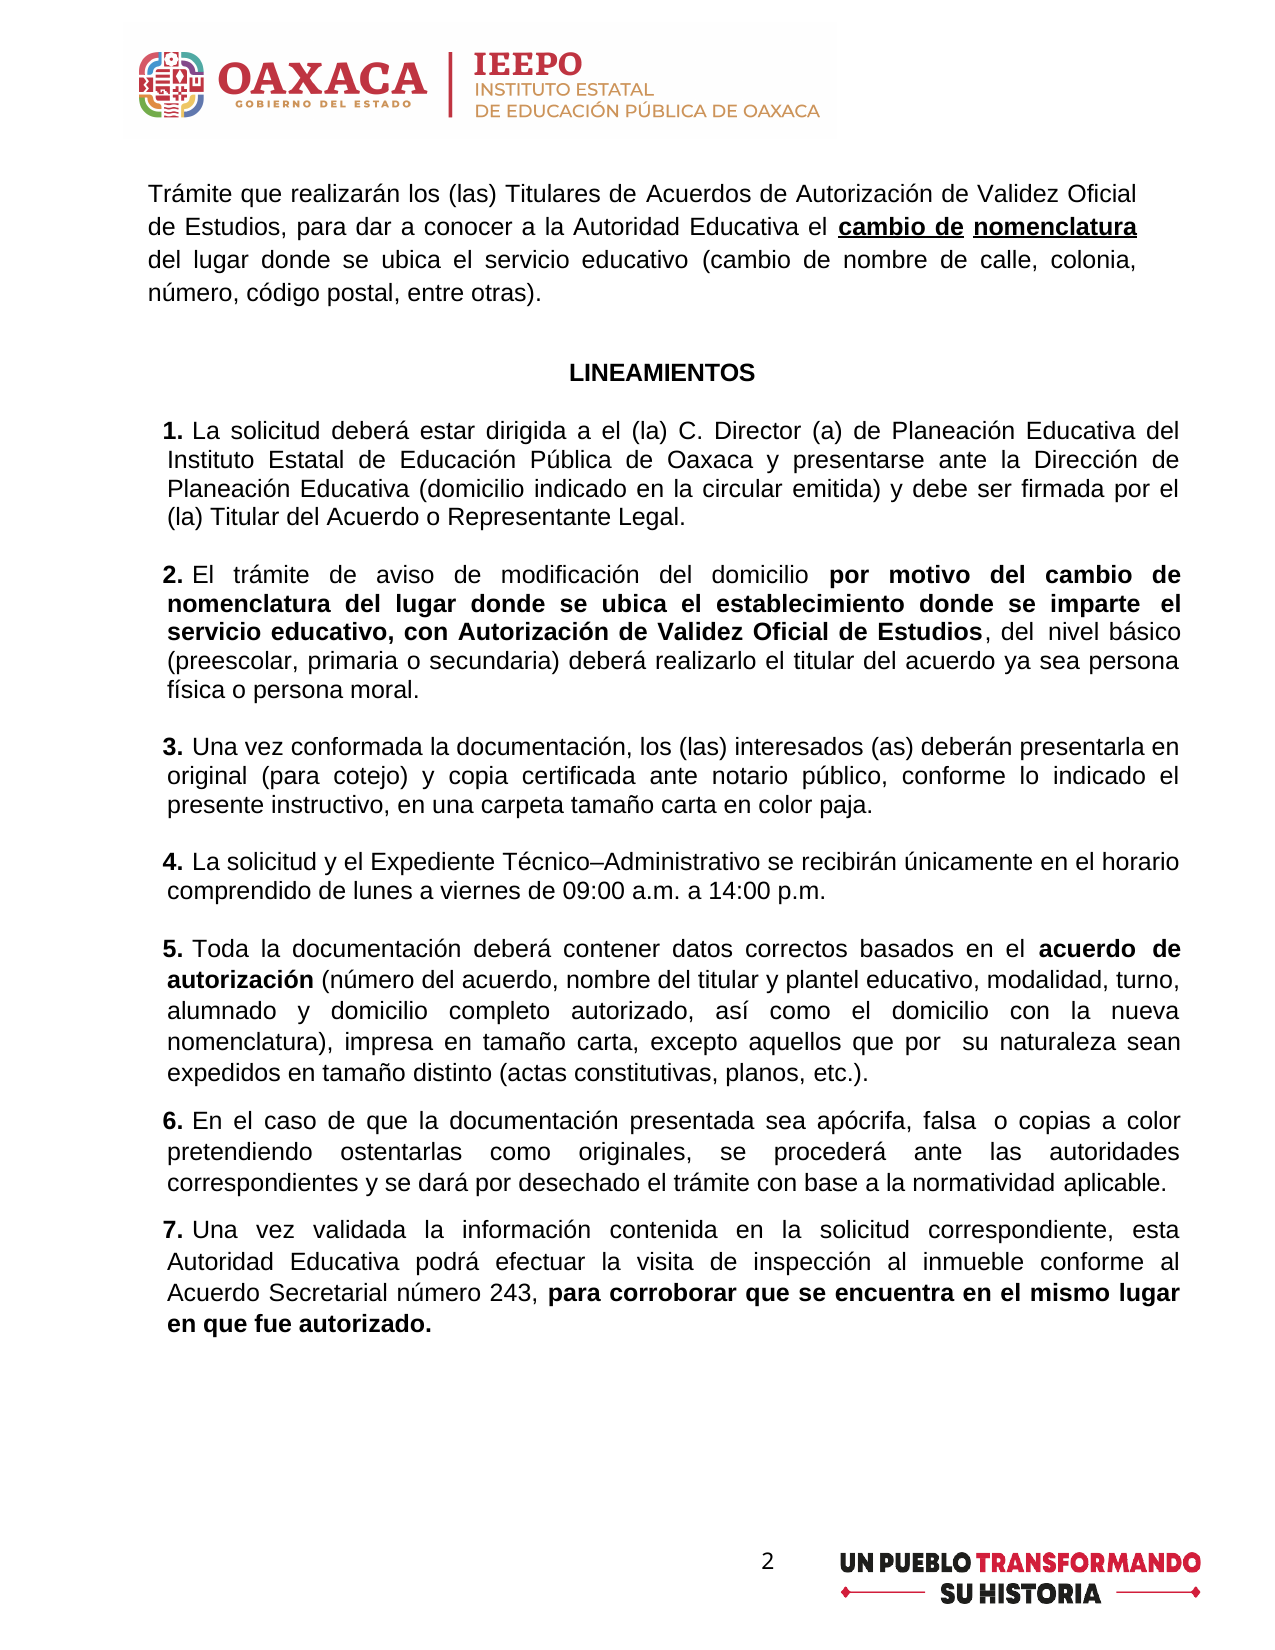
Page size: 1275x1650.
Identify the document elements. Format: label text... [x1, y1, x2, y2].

list Toda la documentación deberá contener datos correctos basados en el acuerdo de autorización (número del acuerdo, nombre del titular y plantel educativo, modalidad, turno, alumnado y domicilio completo autorizado, así como el domicilio con la nueva nomenclatura), impresa en tamaño carta, excepto aquellos que por su naturaleza sean expedidos en tamaño distinto (actas constitutivas, planos, etc.). [162, 934, 1181, 1087]
list El trámite de aviso de modificación del domicilio por motivo del cambio de nomenclatura del lugar donde se ubica el establecimiento donde se imparte el servicio educativo, con Autorización de Validez Oficial de Estudios, del nivel básico (preescolar, primaria o secundaria) deberá realizarlo el titular del acuerdo ya sea persona física o persona moral. [162, 560, 1181, 703]
picture [123, 22, 838, 139]
list La solicitud y el Expediente Técnico–Administrativo se recibirán únicamente en el horario comprendido de lunes a viernes de 09:00 a.m. a 14:00 p.m. [162, 847, 1181, 905]
text LINEAMIENTOS [143, 358, 1181, 387]
list Una vez conformada la documentación, los (las) interesados (as) deberán presentarla en original (para cotejo) y copia certificada ante notario público, conforme lo indicado el presente instructivo, en una carpeta tamaño carta en color paja. [162, 732, 1181, 818]
text Trámite que realizarán los (las) Titulares de Acuerdos de Autorización de Validez Oficial de Estudios, para dar a conocer a la Autoridad Educativa el cambio de nomenclatura del lugar donde se ubica el servicio educativo (cambio de nombre de calle, colonia, número, código postal, entre otras). [148, 178, 1137, 306]
list En el caso de que la documentación presentada sea apócrifa, falsa o copias a color pretendiendo ostentarlas como originales, se procederá ante las autoridades correspondientes y se dará por desechado el trámite con base a la normatividad aplicable. [162, 1106, 1181, 1196]
list La solicitud deberá estar dirigida a el (la) C. Director (a) de Planeación Educativa del Instituto Estatal de Educación Pública de Oaxaca y presentarse ante la Dirección de Planeación Educativa (domicilio indicado en la circular emitida) y debe ser firmada por el (la) Titular del Acuerdo o Representante Legal. [162, 416, 1181, 531]
picture [840, 1552, 1201, 1604]
list Una vez validada la información contenida en la solicitud correspondiente, esta Autoridad Educativa podrá efectuar la visita de inspección al inmueble conforme al Acuerdo Secretarial número 243, para corroborar que se encuentra en el mismo lugar en que fue autorizado. [162, 1215, 1181, 1337]
